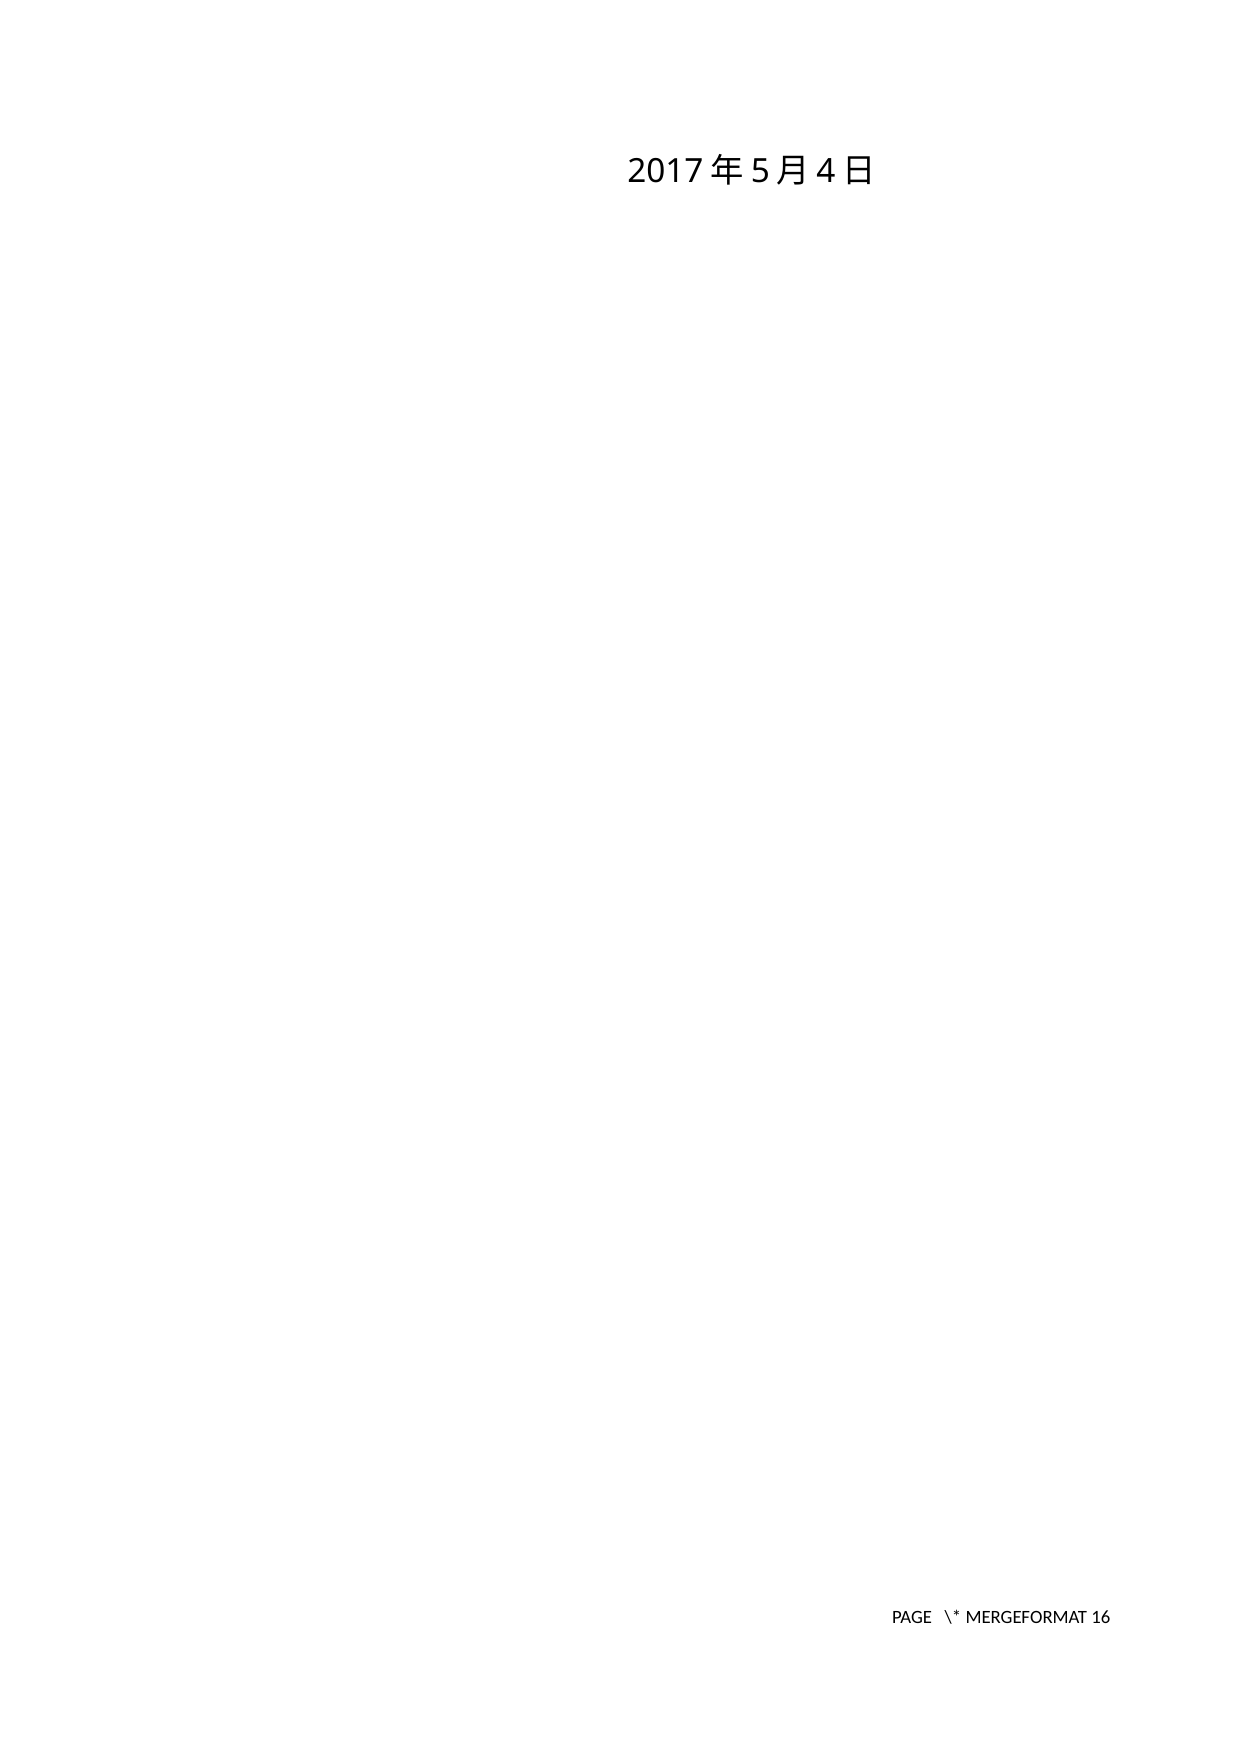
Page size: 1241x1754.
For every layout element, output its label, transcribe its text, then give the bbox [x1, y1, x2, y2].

text 2017年5月4日 [148, 136, 1052, 201]
